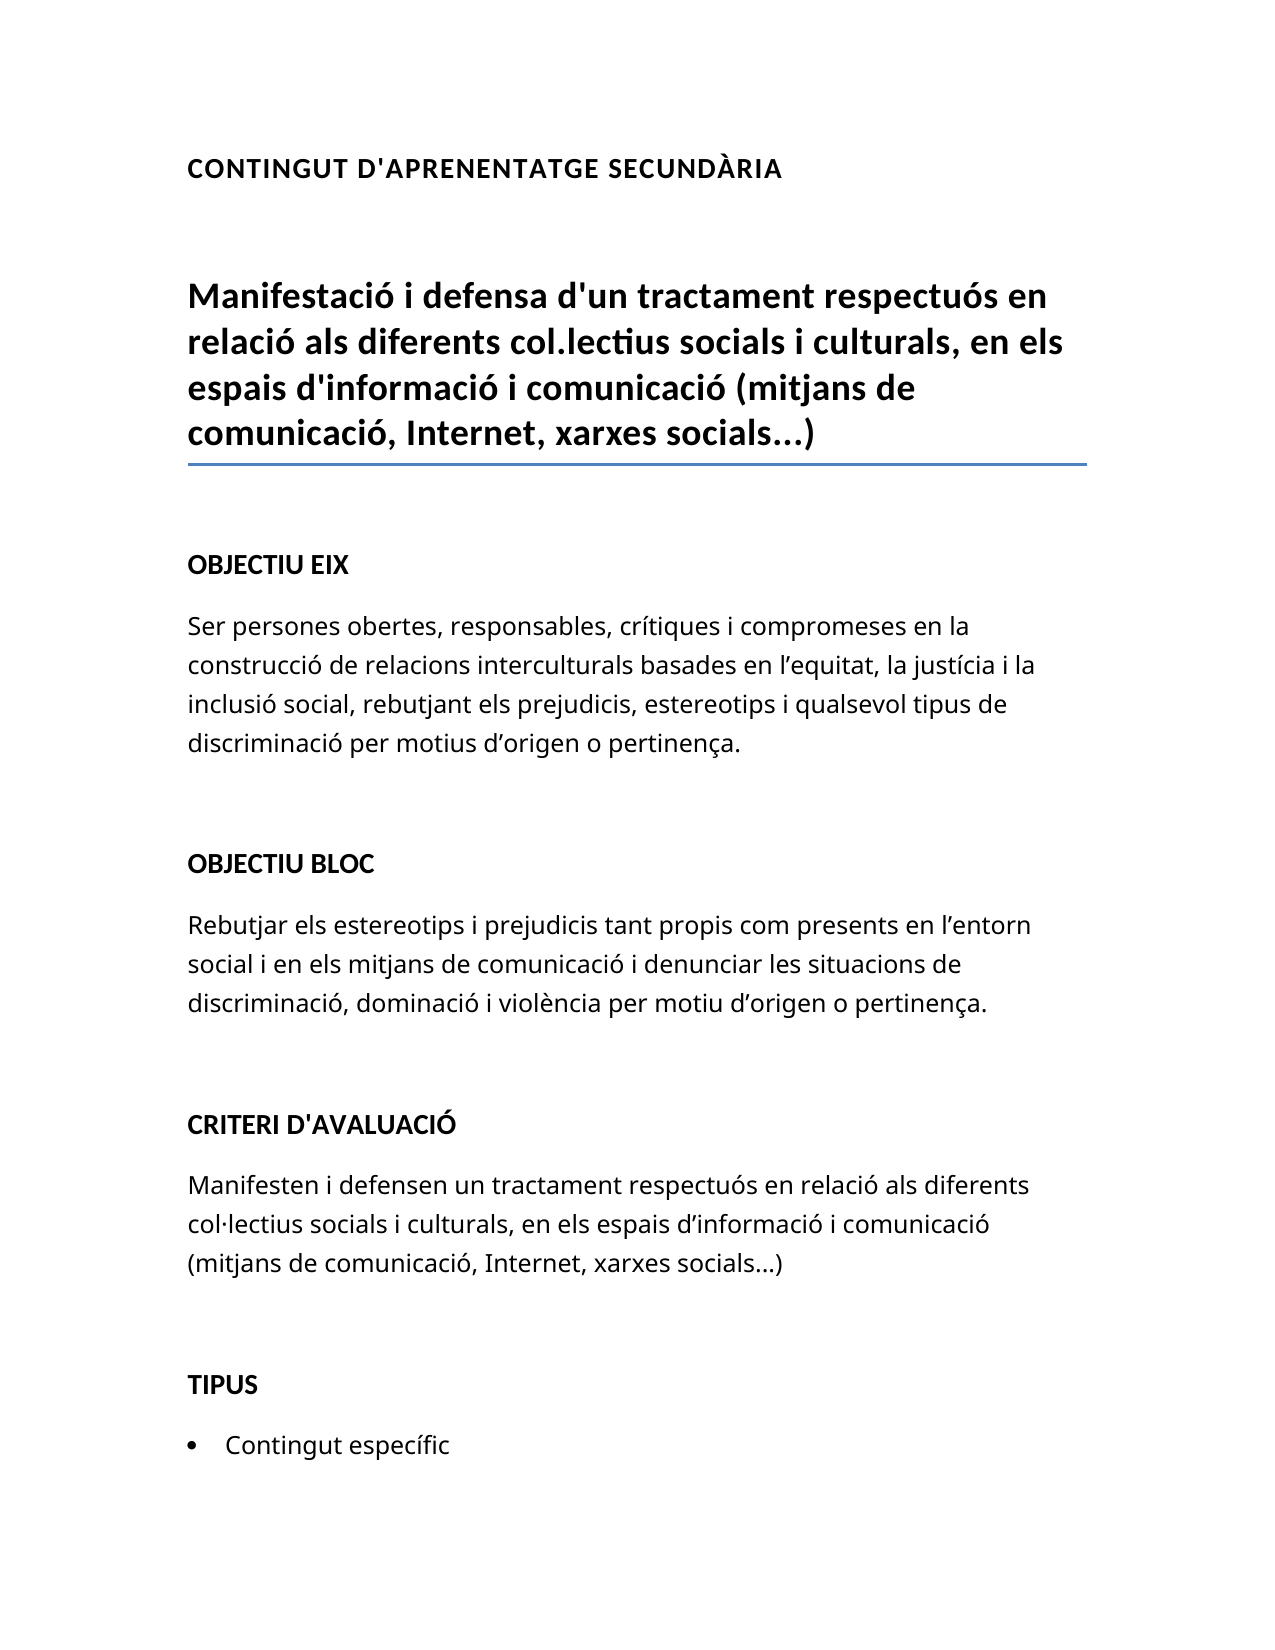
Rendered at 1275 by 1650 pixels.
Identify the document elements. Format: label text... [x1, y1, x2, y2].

subtitle CONTINGUT D'APRENENTATGE SECUNDÀRIA [187, 150, 1087, 186]
text Manifesten i defensen un tractament respectuós en relació als diferents col·lectius socials i culturals, en els espais d’informació i comunicació (mitjans de comunicació, Internet, xarxes socials...) [187, 1167, 1087, 1280]
list Contingut específic [187, 1428, 1087, 1462]
title Manifestació i defensa d'un tractament respectuós en relació als diferents col.lectius socials i culturals, en els espais d'informació i comunicació (mitjans de comunicació, Internet, xarxes socials...) [187, 272, 1087, 466]
subtitle OBJECTIU EIX [187, 546, 1087, 582]
subtitle CRITERI D'AVALUACIÓ [187, 1106, 1087, 1141]
text Ser persones obertes, responsables, crítiques i compromeses en la construcció de relacions interculturals basades en l’equitat, la justícia i la inclusió social, rebutjant els prejudicis, estereotips i qualsevol tipus de discriminació per motius d’origen o pertinença. [187, 608, 1087, 760]
subtitle TIPUS [187, 1366, 1087, 1401]
subtitle OBJECTIU BLOC [187, 846, 1087, 881]
text Rebutjar els estereotips i prejudicis tant propis com presents en l’entorn social i en els mitjans de comunicació i denunciar les situacions de discriminació, dominació i violència per motiu d’origen o pertinença. [187, 907, 1087, 1020]
